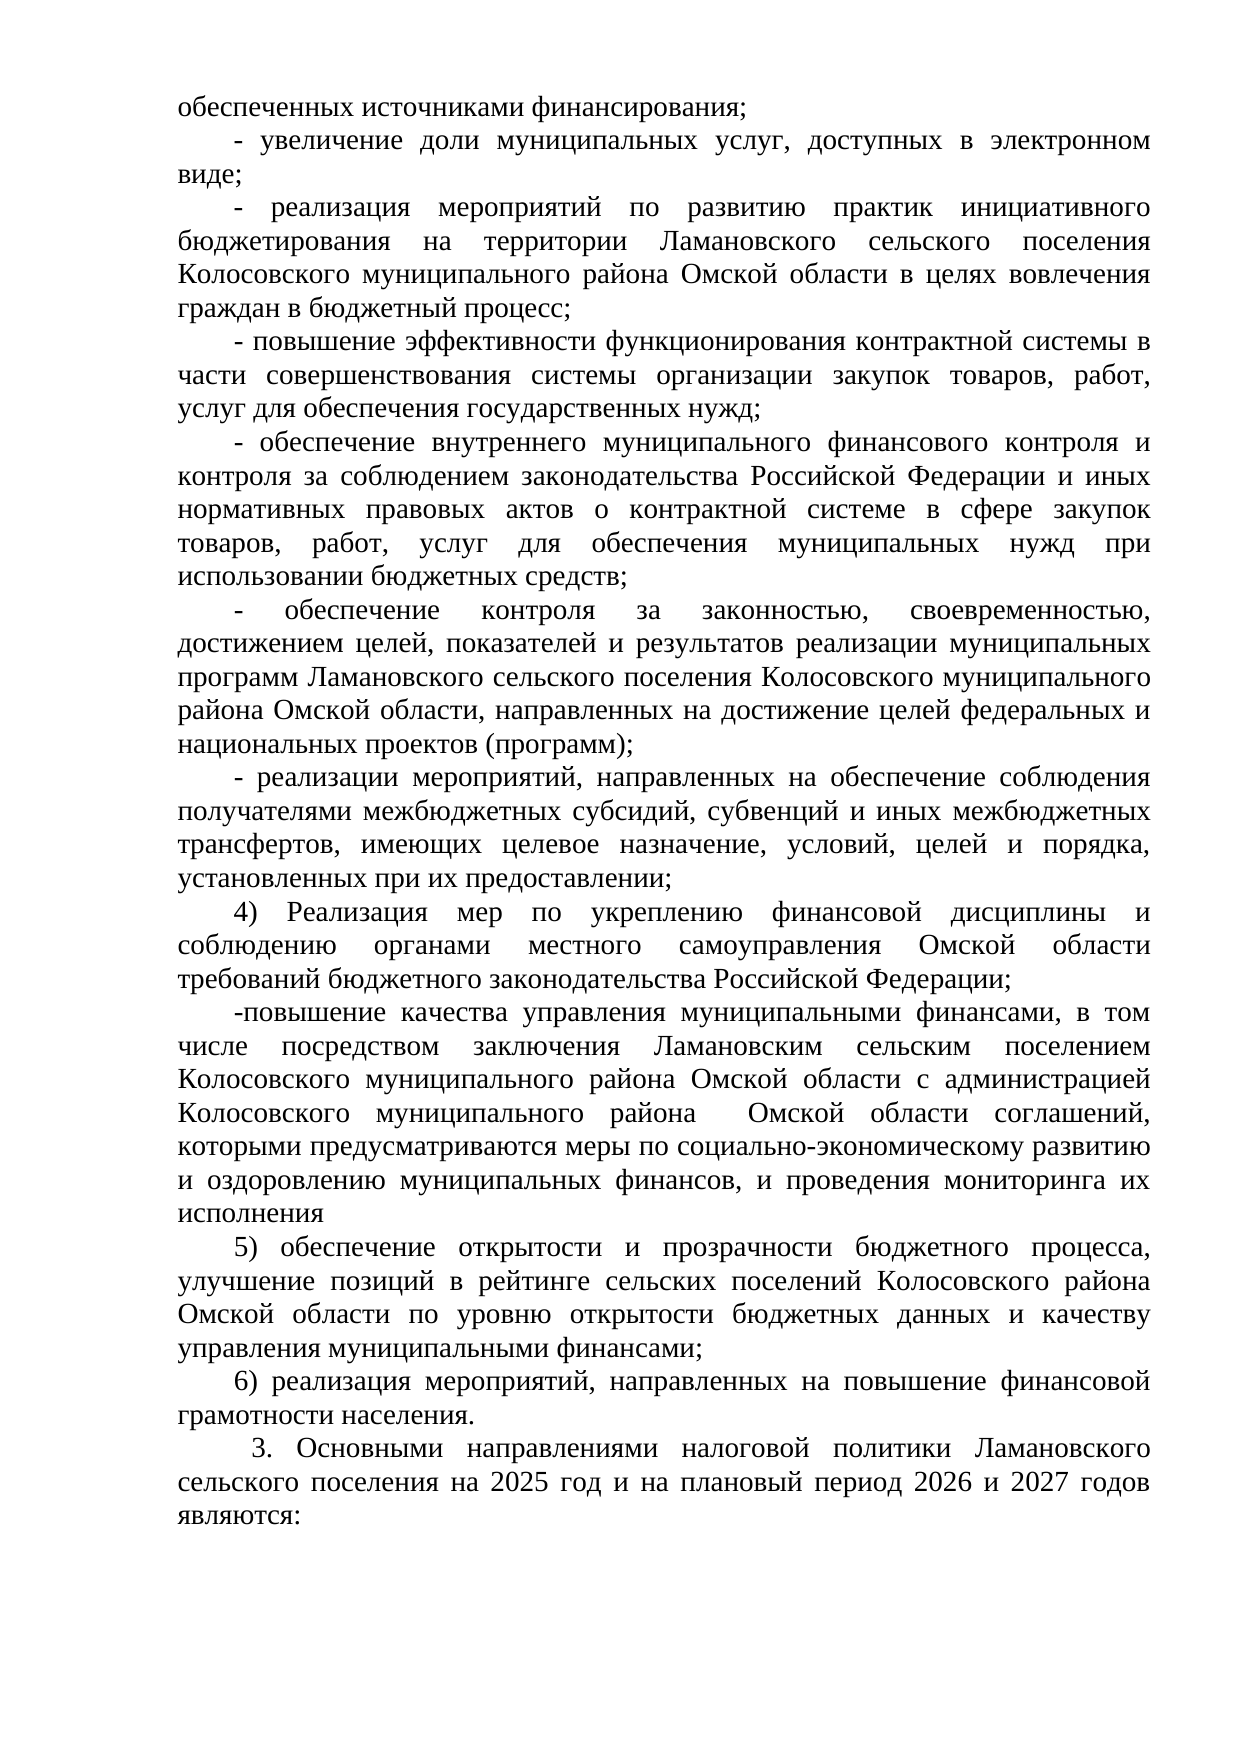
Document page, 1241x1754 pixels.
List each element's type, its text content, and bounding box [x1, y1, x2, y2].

text - повышение эффективности функционирования контрактной системы в части совершенствования системы организации закупок товаров, работ, услуг для обеспечения государственных нужд; [177, 323, 1152, 424]
text - обеспечение внутреннего муниципального финансового контроля и контроля за соблюдением законодательства Российской Федерации и иных нормативных правовых актов о контрактной системе в сфере закупок товаров, работ, услуг для обеспечения муниципальных нужд при использовании бюджетных средств; [177, 424, 1152, 592]
text - реализации мероприятий, направленных на обеспечение соблюдения получателями межбюджетных субсидий, субвенций и иных межбюджетных трансфертов, имеющих целевое назначение, условий, целей и порядка, установленных при их предоставлении; [177, 759, 1152, 894]
text 4) Реализация мер по укреплению финансовой дисциплины и соблюдению органами местного самоуправления Омской области требований бюджетного законодательства Российской Федерации; [177, 894, 1152, 994]
text - реализация мероприятий по развитию практик инициативного бюджетирования на территории Ламановского сельского поселения Колосовского муниципального района Омской области в целях вовлечения граждан в бюджетный процесс; [177, 189, 1152, 323]
text - обеспечение контроля за законностью, своевременностью, достижением целей, показателей и результатов реализации муниципальных программ Ламановского сельского поселения Колосовского муниципального района Омской области, направленных на достижение целей федеральных и национальных проектов (программ); [177, 592, 1152, 759]
text - увеличение доли муниципальных услуг, доступных в электронном виде; [177, 122, 1152, 189]
text 3. Основными направлениями налоговой политики Ламановского сельского поселения на 2025 год и на плановый период 2026 и 2027 годов являются: [177, 1430, 1152, 1531]
text 6) реализация мероприятий, направленных на повышение финансовой грамотности населения. [177, 1363, 1152, 1430]
text -повышение качества управления муниципальными финансами, в том числе посредством заключения Ламановским сельским поселением Колосовского муниципального района Омской области с администрацией Колосовского муниципального района Омской области соглашений, которыми предусматриваются меры по социально-экономическому развитию и оздоровлению муниципальных финансов, и проведения мониторинга их исполнения [177, 994, 1152, 1229]
text 5) обеспечение открытости и прозрачности бюджетного процесса, улучшение позиций в рейтинге сельских поселений Колосовского района Омской области по уровню открытости бюджетных данных и качеству управления муниципальными финансами; [177, 1229, 1152, 1363]
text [177, 89, 1152, 122]
